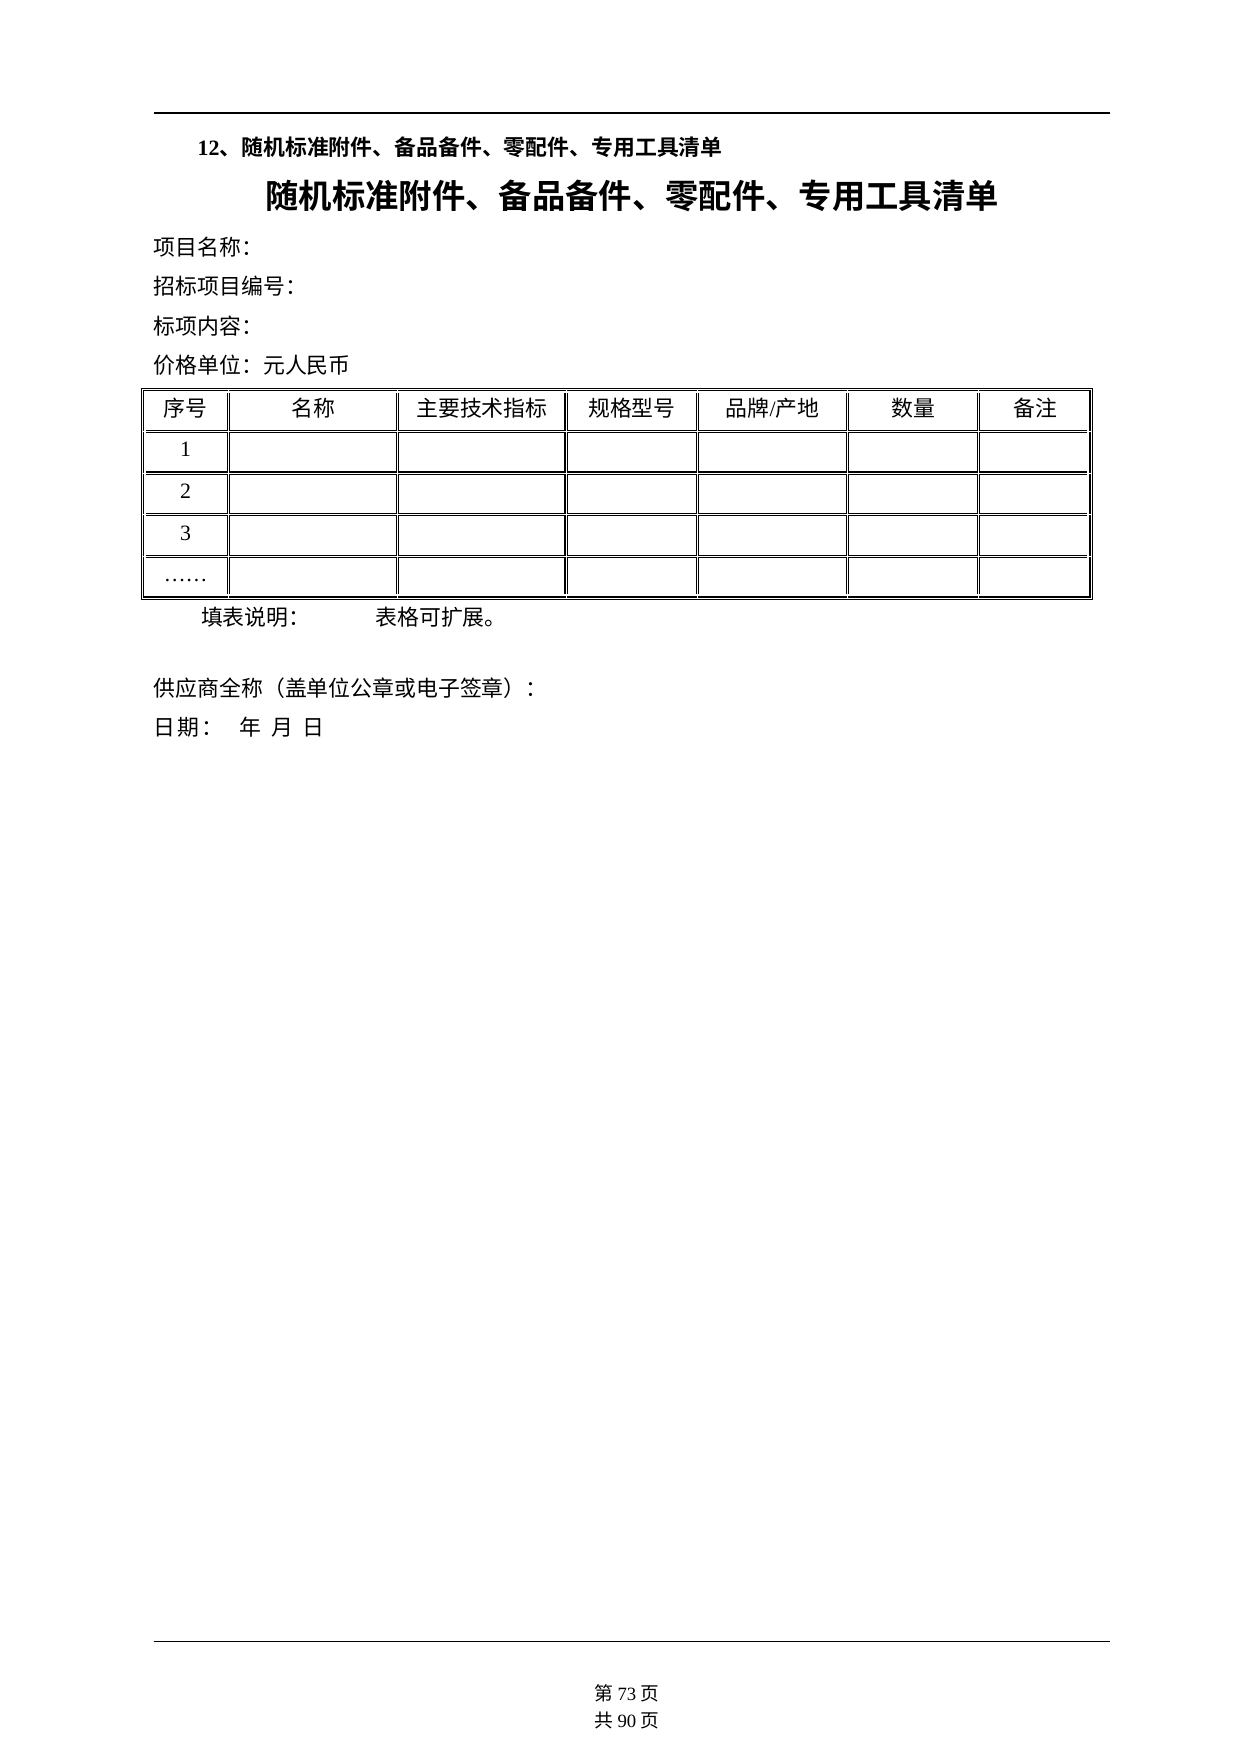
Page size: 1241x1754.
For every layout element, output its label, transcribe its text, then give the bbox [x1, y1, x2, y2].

table_cell [399, 475, 564, 513]
table_cell [399, 433, 564, 471]
table_header 主要技术指标 [397, 391, 566, 430]
table_cell [568, 516, 696, 555]
table_cell [847, 558, 978, 596]
text 随机标准附件、备品备件、零配件、专用工具清单 [153, 169, 1110, 218]
text 价格单位：元人民币 [153, 348, 1110, 380]
table_cell [849, 475, 977, 513]
text 填表说明： 表格可扩展。 [201, 599, 1110, 631]
table_cell [849, 516, 977, 555]
table_cell [980, 430, 1090, 471]
table_cell [979, 555, 1090, 596]
text 项目名称： [153, 230, 1110, 261]
table_cell …… [144, 555, 228, 596]
text 招标项目编号： [153, 269, 1110, 301]
table_cell [568, 475, 696, 513]
table_header 数量 [847, 391, 978, 430]
table_cell [397, 558, 566, 596]
table_cell [399, 516, 564, 555]
text 标项内容： [153, 309, 1110, 341]
table_cell [566, 558, 697, 596]
table_cell [230, 433, 396, 471]
text 供应商全称（盖单位公章或电子签章）： [153, 671, 1110, 702]
table_header 序号 [144, 391, 228, 430]
table_header 品牌/产地 [697, 391, 847, 430]
table_cell [699, 433, 846, 471]
table_cell 3 [142, 513, 228, 555]
table_header 备注 [979, 391, 1089, 430]
table_cell [849, 433, 977, 471]
table_cell [699, 475, 846, 513]
subtitle 12、随机标准附件、备品备件、零配件、专用工具清单 [153, 130, 1110, 162]
table_header 名称 [229, 391, 397, 430]
table_cell [699, 516, 846, 555]
table_cell [230, 475, 396, 513]
table_cell [230, 516, 396, 555]
text 日期： 年 月 日 [153, 710, 1110, 742]
table_cell [229, 558, 397, 596]
table_cell [568, 433, 696, 471]
table_header 规格型号 [566, 391, 697, 430]
table_cell 1 [144, 430, 227, 471]
table_cell [979, 513, 1091, 555]
table_cell [697, 558, 847, 596]
table_cell [980, 471, 1090, 513]
table_cell 2 [144, 471, 227, 513]
